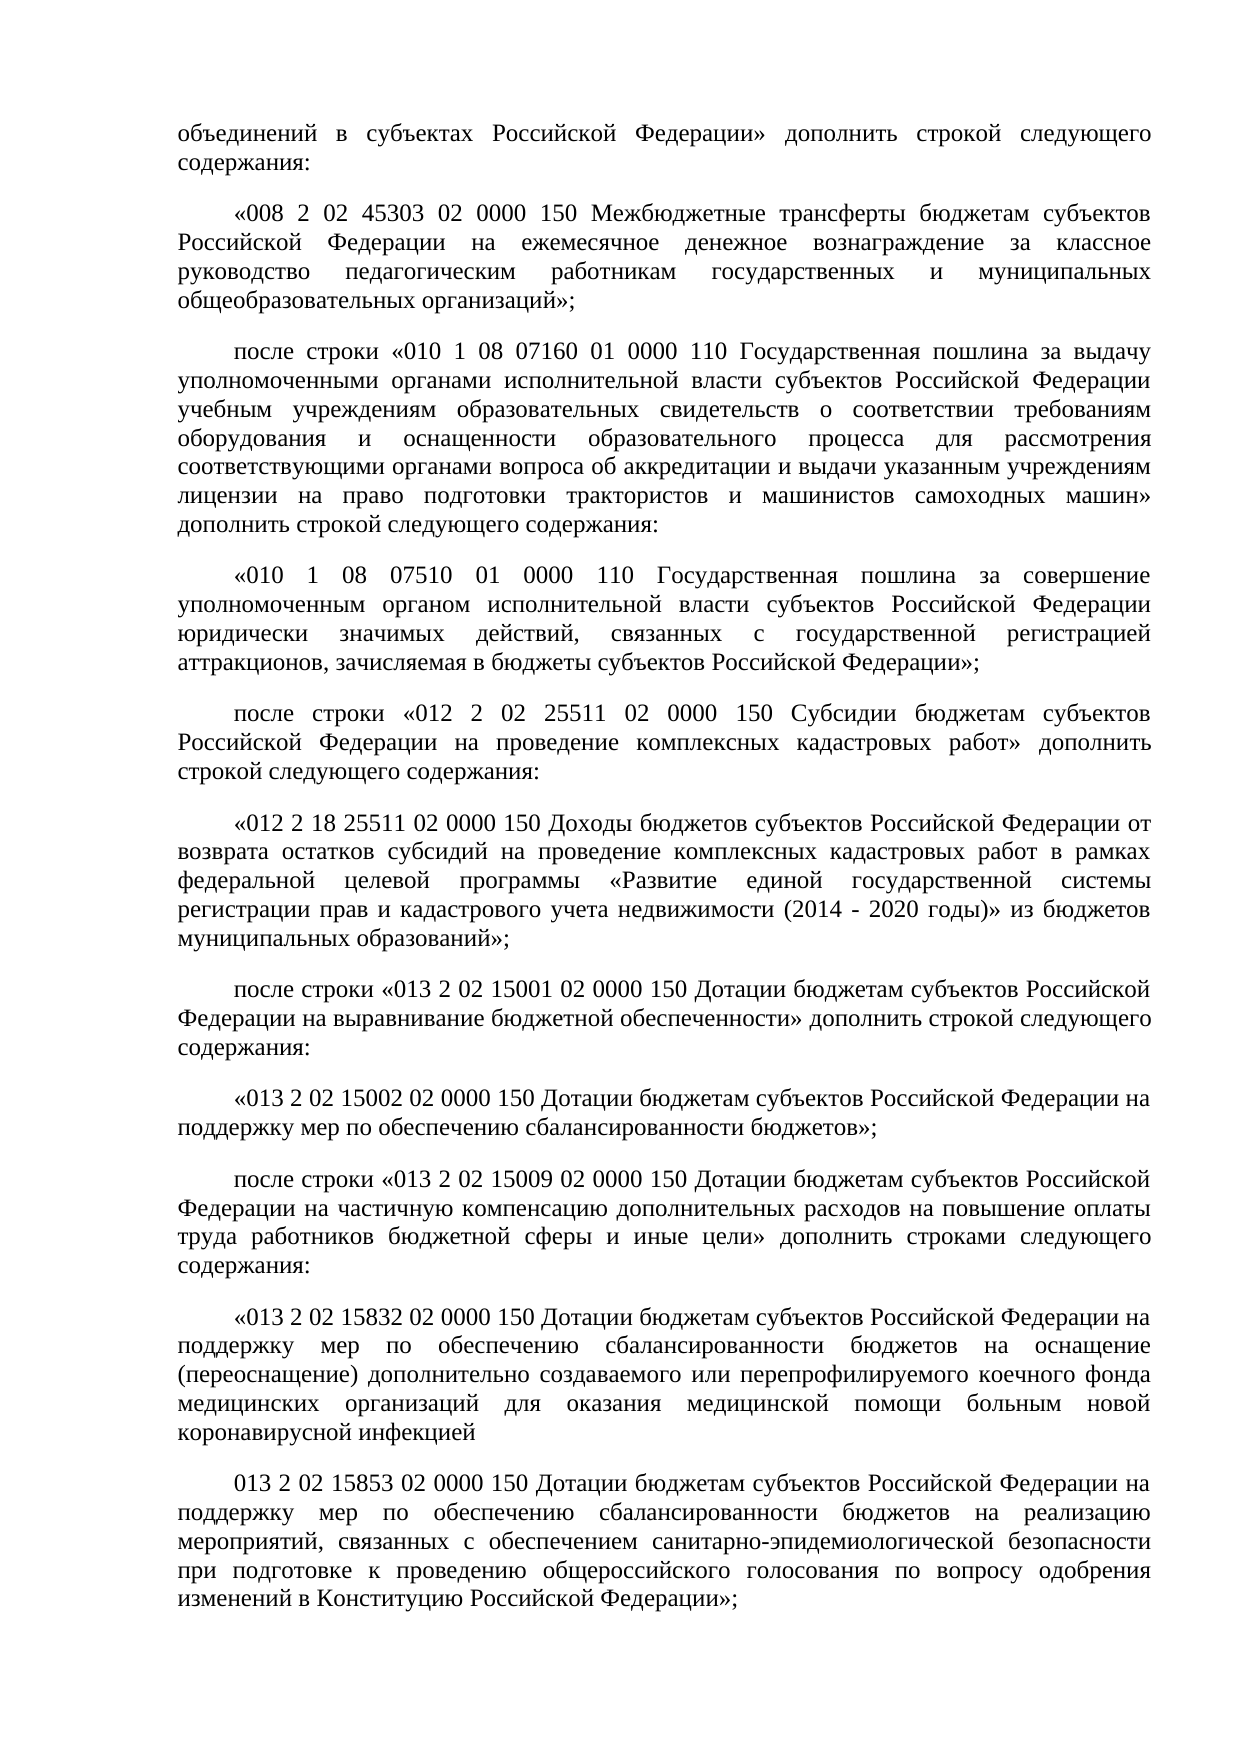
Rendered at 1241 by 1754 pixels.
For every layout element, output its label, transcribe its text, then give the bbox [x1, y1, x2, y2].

text «012 2 18 25511 02 0000 150 Доходы бюджетов субъектов Российской Федерации от возврата остатков субсидий на проведение комплексных кадастровых работ в рамках федеральной целевой программы «Развитие единой государственной системы регистрации прав и кадастрового учета недвижимости (2014 - 2020 годы)» из бюджетов муниципальных образований»; [177, 808, 1152, 951]
text «013 2 02 15832 02 0000 150 Дотации бюджетам субъектов Российской Федерации на поддержку мер по обеспечению сбалансированности бюджетов на оснащение (переоснащение) дополнительно создаваемого или перепрофилируемого коечного фонда медицинских организаций для оказания медицинской помощи больным новой коронавирусной инфекцией [177, 1302, 1152, 1446]
text после строки «013 2 02 15001 02 0000 150 Дотации бюджетам субъектов Российской Федерации на выравнивание бюджетной обеспеченности» дополнить строкой следующего содержания: [177, 974, 1152, 1061]
text после строки «010 1 08 07160 01 0000 110 Государственная пошлина за выдачу уполномоченными органами исполнительной власти субъектов Российской Федерации учебным учреждениям образовательных свидетельств о соответствии требованиям оборудования и оснащенности образовательного процесса для рассмотрения соответствующими органами вопроса об аккредитации и выдачи указанным учреждениям лицензии на право подготовки трактористов и машинистов самоходных машин» дополнить строкой следующего содержания: [177, 336, 1152, 538]
text «010 1 08 07510 01 0000 110 Государственная пошлина за совершение уполномоченным органом исполнительной власти субъектов Российской Федерации юридически значимых действий, связанных с государственной регистрацией аттракционов, зачисляемая в бюджеты субъектов Российской Федерации»; [177, 561, 1152, 676]
text после строки «012 2 02 25511 02 0000 150 Субсидии бюджетам субъектов Российской Федерации на проведение комплексных кадастровых работ» дополнить строкой следующего содержания: [177, 698, 1152, 785]
text 013 2 02 15853 02 0000 150 Дотации бюджетам субъектов Российской Федерации на поддержку мер по обеспечению сбалансированности бюджетов на реализацию мероприятий, связанных с обеспечением санитарно-эпидемиологической безопасности при подготовке к проведению общероссийского голосования по вопросу одобрения изменений в Конституцию Российской Федерации»; [177, 1468, 1152, 1612]
text после строки «013 2 02 15009 02 0000 150 Дотации бюджетам субъектов Российской Федерации на частичную компенсацию дополнительных расходов на повышение оплаты труда работников бюджетной сферы и иные цели» дополнить строками следующего содержания: [177, 1164, 1152, 1279]
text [177, 118, 1152, 176]
text «008 2 02 45303 02 0000 150 Межбюджетные трансферты бюджетам субъектов Российской Федерации на ежемесячное денежное вознаграждение за классное руководство педагогическим работникам государственных и муниципальных общеобразовательных организаций»; [177, 198, 1152, 313]
text «013 2 02 15002 02 0000 150 Дотации бюджетам субъектов Российской Федерации на поддержку мер по обеспечению сбалансированности бюджетов»; [177, 1083, 1152, 1141]
